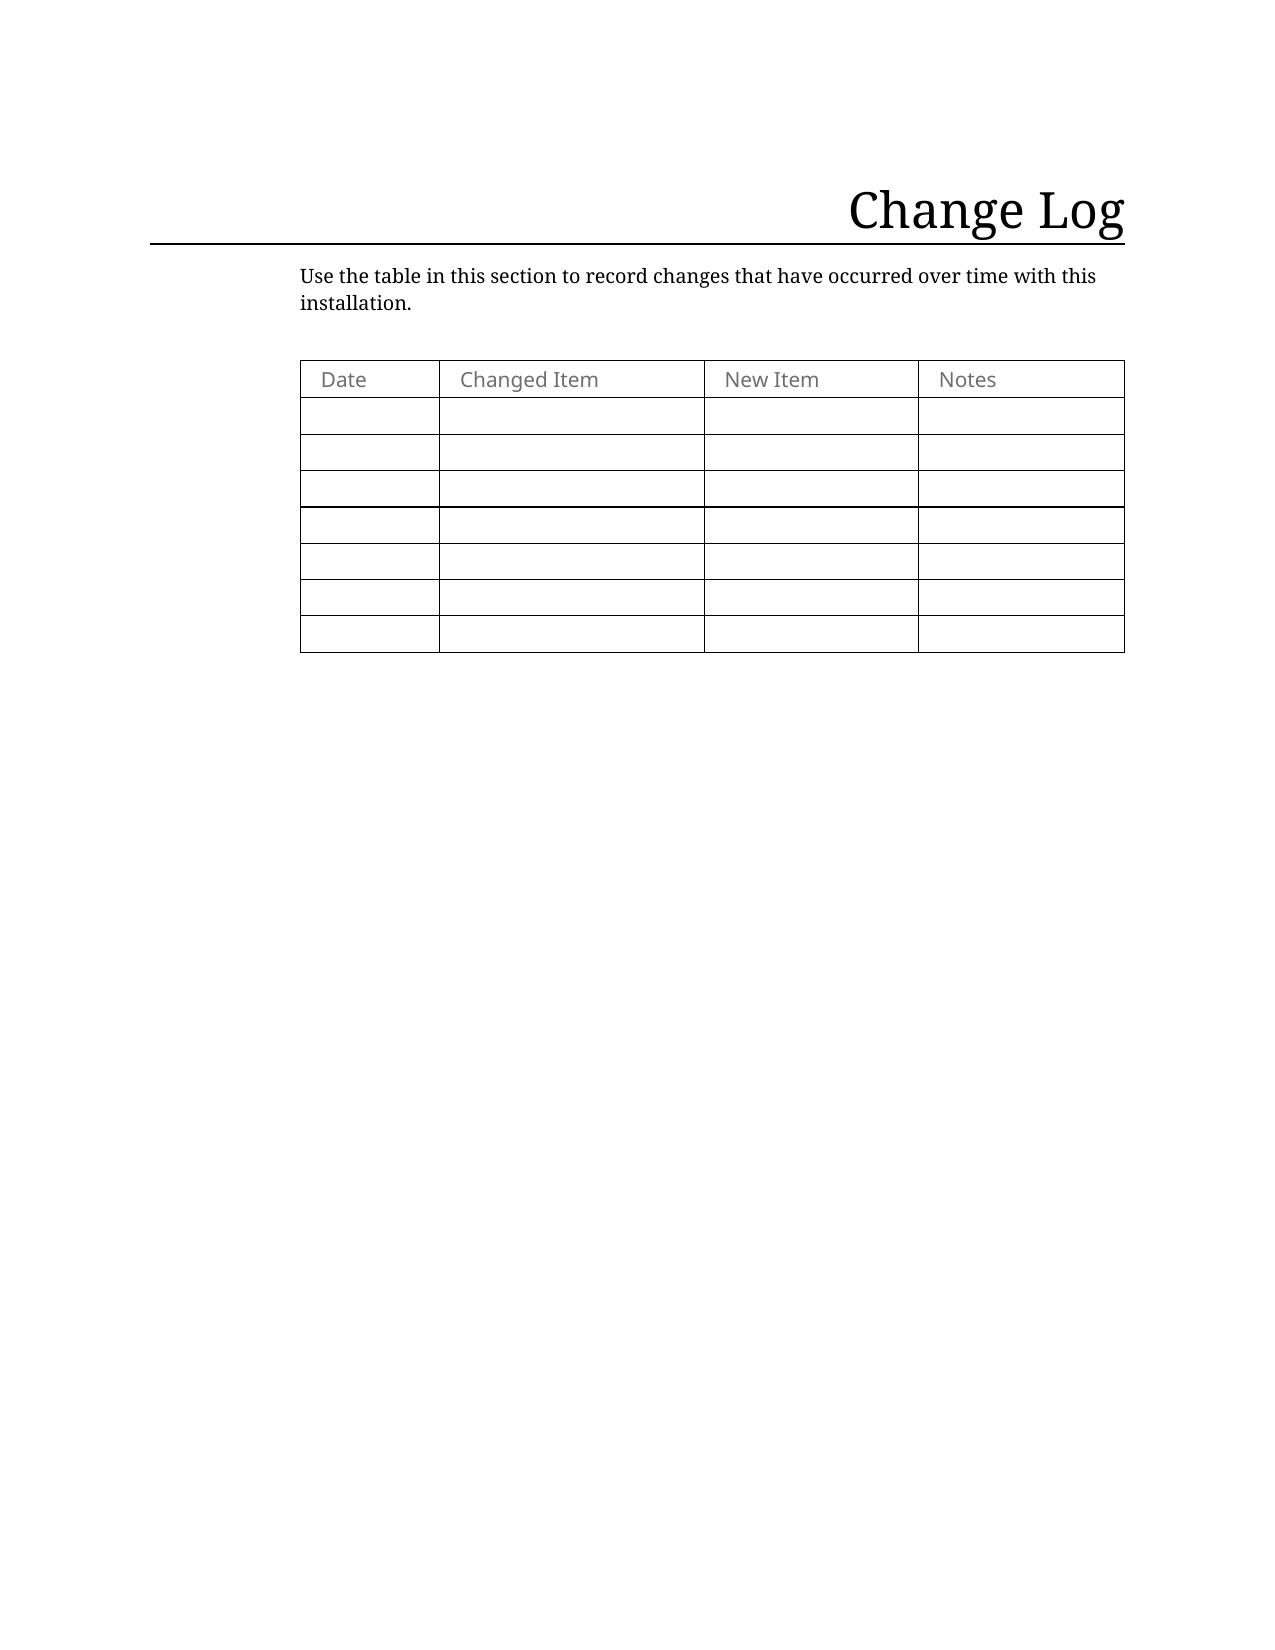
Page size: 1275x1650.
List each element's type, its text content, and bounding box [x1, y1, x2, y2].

table_cell [440, 580, 704, 615]
table_cell [919, 435, 1124, 470]
table_cell [919, 471, 1124, 506]
table_cell [705, 508, 918, 543]
subtitle Change Log [150, 175, 1125, 243]
table_cell [705, 544, 918, 579]
table_cell [919, 580, 1124, 615]
table_cell [919, 398, 1124, 434]
table_cell [440, 471, 704, 506]
table_cell [440, 435, 704, 470]
table_cell [705, 471, 918, 506]
table_cell [440, 508, 704, 543]
table_header Notes [919, 361, 1124, 397]
table_cell [919, 616, 1124, 652]
table_cell [705, 580, 918, 615]
table_cell [301, 580, 439, 615]
table_cell [440, 544, 704, 579]
table_cell [301, 435, 439, 470]
table_header New Item [705, 361, 918, 397]
table_cell [705, 616, 918, 652]
table_cell [301, 471, 439, 506]
table_cell [301, 544, 439, 579]
table_cell [440, 616, 704, 652]
table_header Date [301, 361, 439, 397]
table_cell [705, 435, 918, 470]
text Use the table in this section to record changes that have occurred over time with this installation. [300, 262, 1125, 316]
table_cell [919, 544, 1124, 579]
table_cell [301, 398, 439, 434]
table_cell [301, 508, 439, 543]
table_cell [301, 616, 439, 652]
table_cell [705, 398, 918, 434]
table_header Changed Item [440, 361, 704, 397]
table_cell [440, 398, 704, 434]
table_cell [919, 508, 1124, 543]
